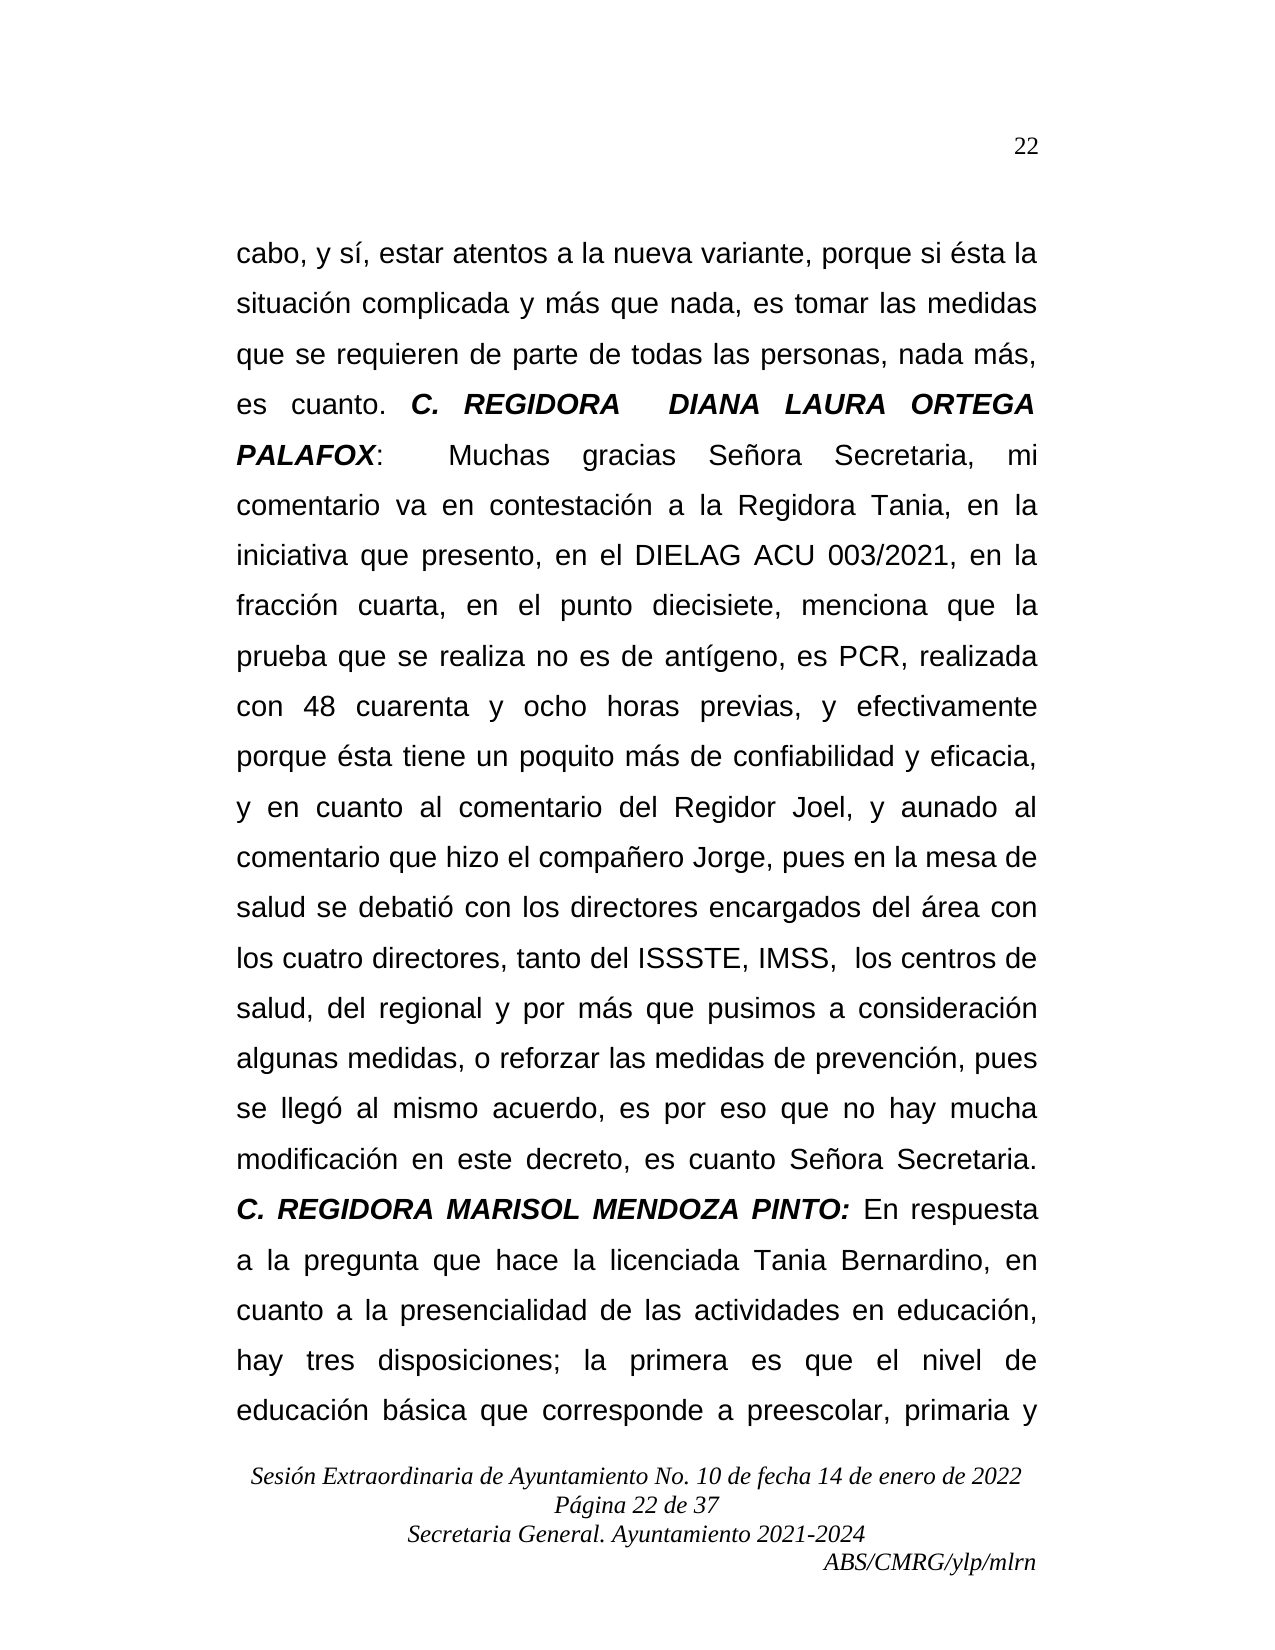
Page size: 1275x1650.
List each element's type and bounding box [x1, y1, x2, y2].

text [236, 236, 1039, 1427]
